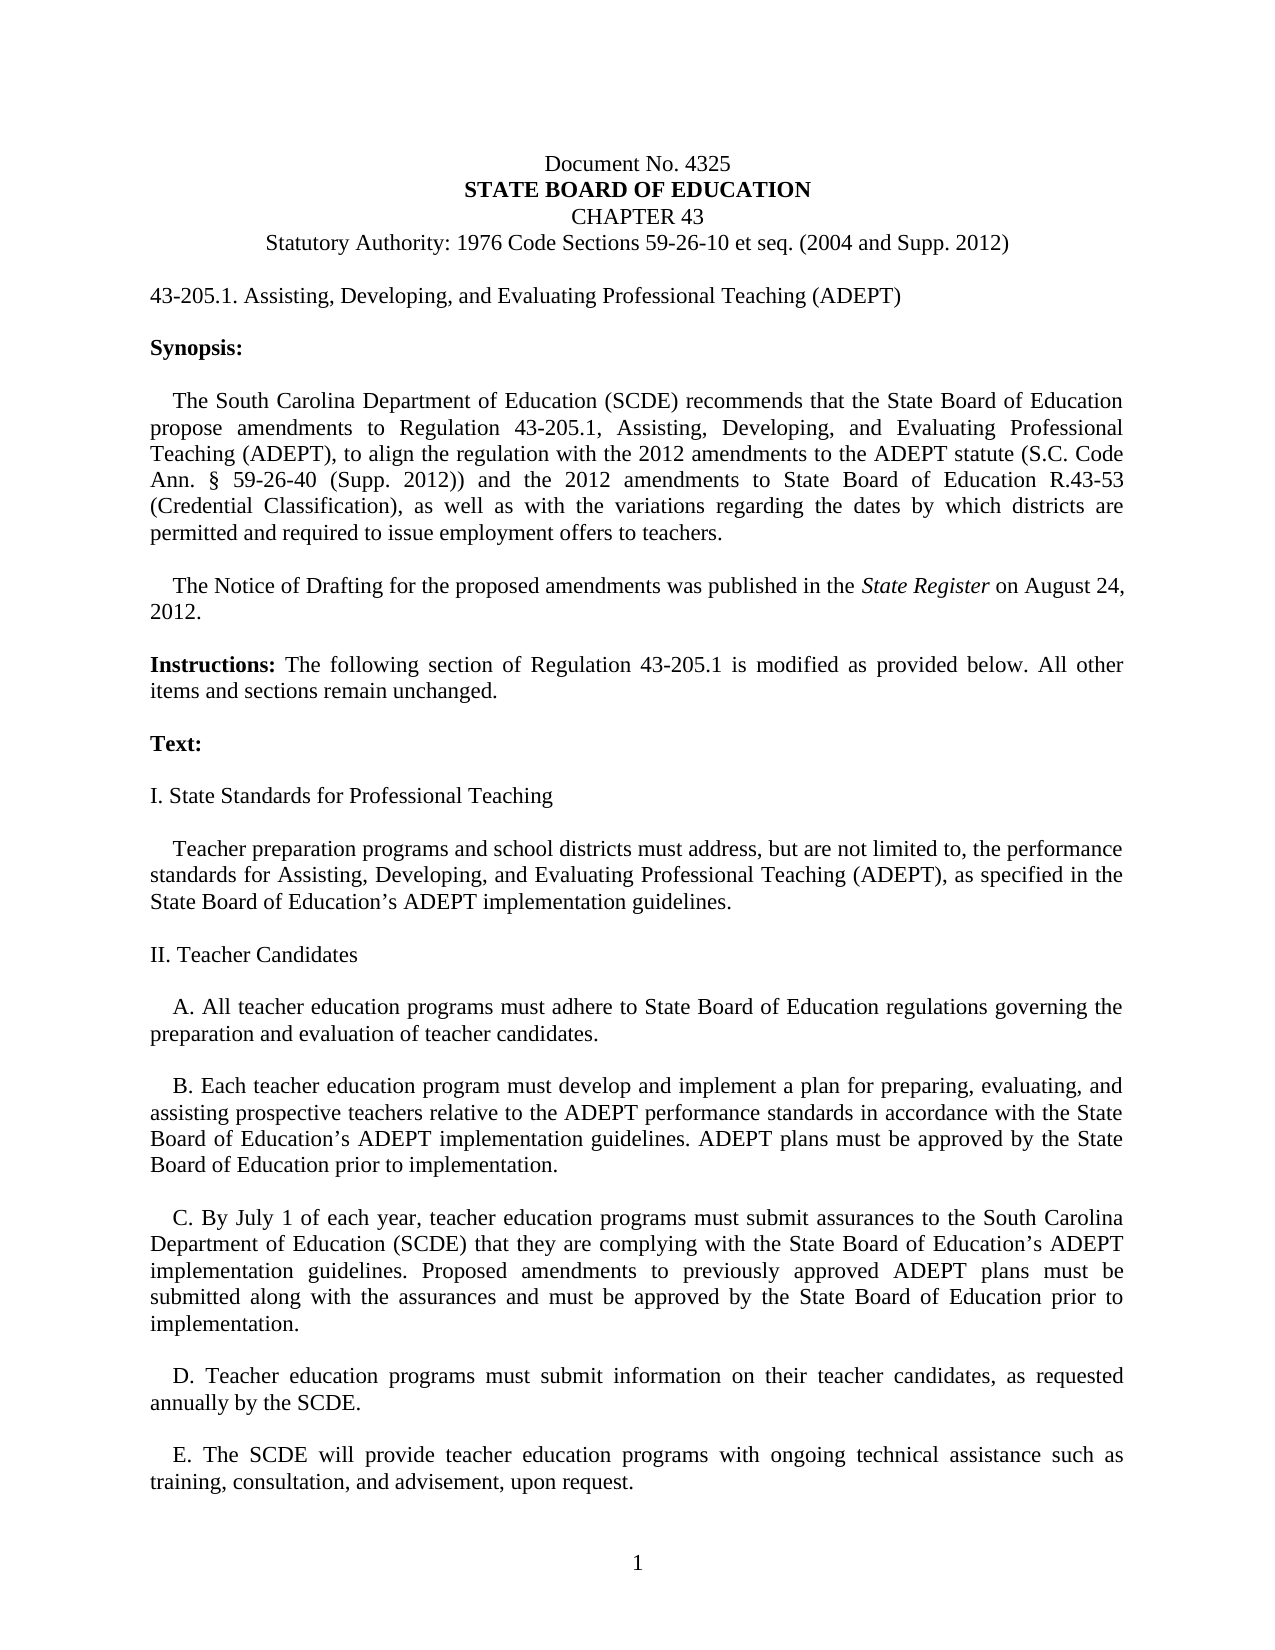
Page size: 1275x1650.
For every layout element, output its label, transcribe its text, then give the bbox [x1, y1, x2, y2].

text The South Carolina Department of Education (SCDE) recommends that the State Board of Education propose amendments to Regulation 43-205.1, Assisting, Developing, and Evaluating Professional Teaching (ADEPT), to align the regulation with the 2012 amendments to the ADEPT statute (S.C. Code Ann. § 59-26-40 (Supp. 2012)) and the 2012 amendments to State Board of Education R.43-53 (Credential Classification), as well as with the variations regarding the dates by which districts are permitted and required to issue employment offers to teachers. [150, 387, 1125, 545]
text D. Teacher education programs must submit information on their teacher candidates, as requested annually by the SCDE. [150, 1362, 1125, 1415]
text E. The SCDE will provide teacher education programs with ongoing technical assistance such as training, consultation, and advisement, upon request. [150, 1441, 1125, 1494]
text B. Each teacher education program must develop and implement a plan for preparing, evaluating, and assisting prospective teachers relative to the ADEPT performance standards in accordance with the State Board of Education’s ADEPT implementation guidelines. ADEPT plans must be approved by the State Board of Education prior to implementation. [150, 1072, 1125, 1178]
text Text: [150, 730, 1125, 756]
text STATE BOARD OF EDUCATION [150, 176, 1125, 203]
text 43-205.1. Assisting, Developing, and Evaluating Professional Teaching (ADEPT) [150, 282, 1125, 308]
text A. All teacher education programs must adhere to State Board of Education regulations governing the preparation and evaluation of teacher candidates. [150, 993, 1125, 1046]
text Synopsis: [150, 334, 1125, 361]
text Instructions: The following section of Regulation 43-205.1 is modified as provided below. All other items and sections remain unchanged. [150, 651, 1125, 703]
text Teacher preparation programs and school districts must address, but are not limited to, the performance standards for Assisting, Developing, and Evaluating Professional Teaching (ADEPT), as specified in the State Board of Education’s ADEPT implementation guidelines. [150, 835, 1125, 914]
text Statutory Authority: 1976 Code Sections 59-26-10 et seq. (2004 and Supp. 2012) [150, 229, 1125, 255]
text I. State Standards for Professional Teaching [150, 782, 1125, 809]
text CHAPTER 43 [150, 203, 1125, 229]
text The Notice of Drafting for the proposed amendments was published in the State Register on August 24, 2012. [150, 572, 1125, 624]
text C. By July 1 of each year, teacher education programs must submit assurances to the South Carolina Department of Education (SCDE) that they are complying with the State Board of Education’s ADEPT implementation guidelines. Proposed amendments to previously approved ADEPT plans must be submitted along with the assurances and must be approved by the State Board of Education prior to implementation. [150, 1204, 1125, 1336]
text II. Teacher Candidates [150, 941, 1125, 967]
text Document No. 4325 [150, 150, 1125, 176]
